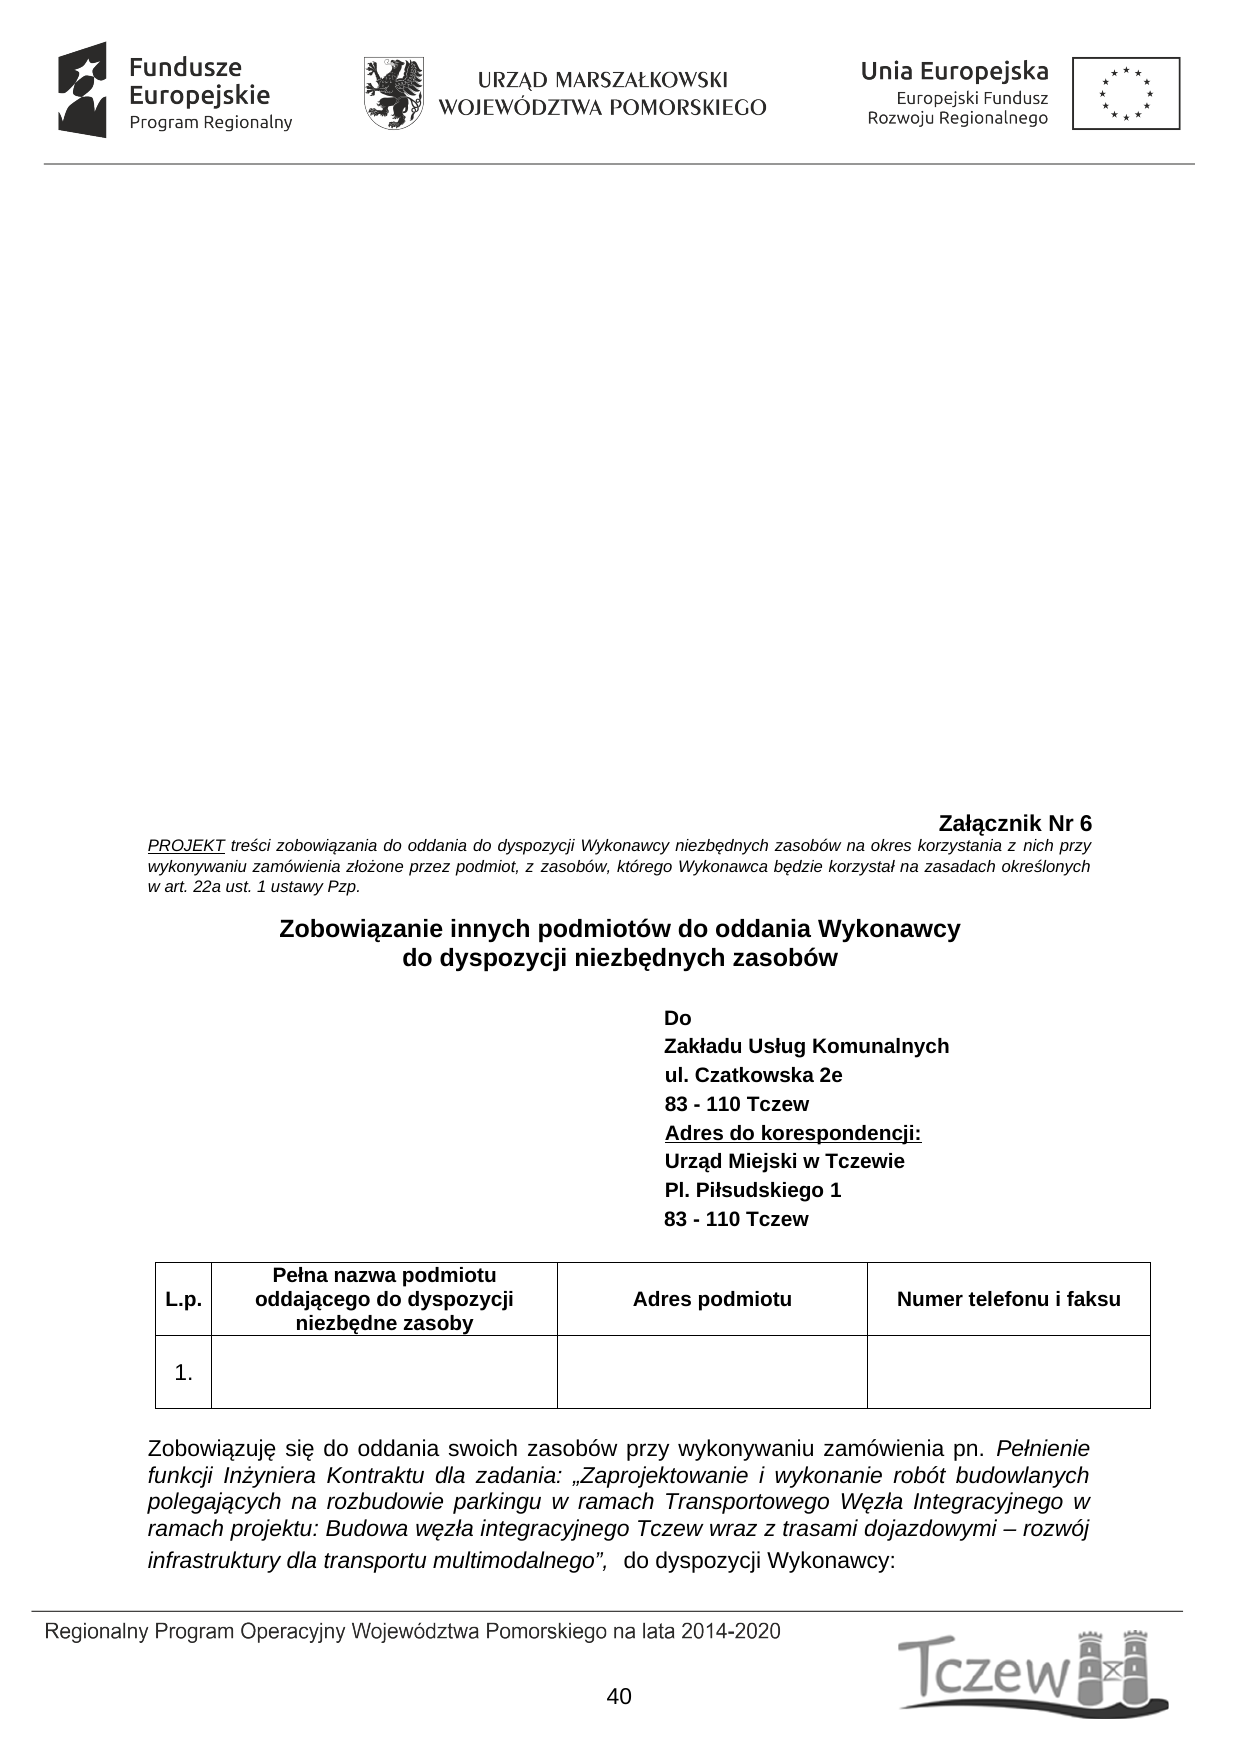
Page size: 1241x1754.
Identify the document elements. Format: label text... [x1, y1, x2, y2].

table_cell [558, 1336, 867, 1408]
text 83 - 110 Tczew [590, 1207, 1092, 1231]
table_header Adres podmiotu [558, 1263, 867, 1335]
table_cell [212, 1336, 557, 1408]
text PROJEKT treści zobowiązania do oddania do dyspozycji Wykonawcy niezbędnych zasobów na okres korzystania z nich przy wykonywaniu zamówienia złożone przez podmiot, z zasobów, którego Wykonawca będzie korzystał na zasadach określonych w art. 22a ust. 1 ustawy Pzp. [148, 836, 1092, 896]
text 83 - 110 Tczew [664, 1092, 1092, 1116]
text do dyspozycji niezbędnych zasobów [148, 943, 1092, 972]
table_header Numer telefonu i faksu [868, 1263, 1150, 1335]
text Urząd Miejski w Tczewie [664, 1149, 1092, 1173]
text Załącznik Nr 6 [148, 809, 1092, 836]
text Zobowiązanie innych podmiotów do oddania Wykonawcy [148, 914, 1092, 943]
table_header L.p. [156, 1263, 211, 1335]
picture [43, 41, 1195, 165]
text Do [664, 1006, 1092, 1029]
picture [31, 1610, 1184, 1718]
text Zobowiązuję się do oddania swoich zasobów przy wykonywaniu zamówienia pn. Pełnienie funkcji Inżyniera Kontraktu dla zadania: „Zaprojektowanie i wykonanie robót budowlanych polegających na rozbudowie parkingu w ramach Transportowego Węzła Integracyjnego w ramach projektu: Budowa węzła integracyjnego Tczew wraz z trasami dojazdowymi – rozwój infrastruktury dla transportu multimodalnego”, do dyspozycji Wykonawcy: [148, 1435, 1092, 1574]
table_cell 1. [156, 1336, 211, 1408]
text ul. Czatkowska 2e [664, 1063, 1092, 1087]
text Pl. Piłsudskiego 1 [664, 1178, 1092, 1202]
text Adres do korespondencji: [664, 1121, 1092, 1144]
table_cell [868, 1336, 1150, 1408]
table_header Pełna nazwa podmiotu oddającego do dyspozycji niezbędne zasoby [212, 1263, 557, 1335]
text Zakładu Usług Komunalnych [664, 1034, 1092, 1058]
